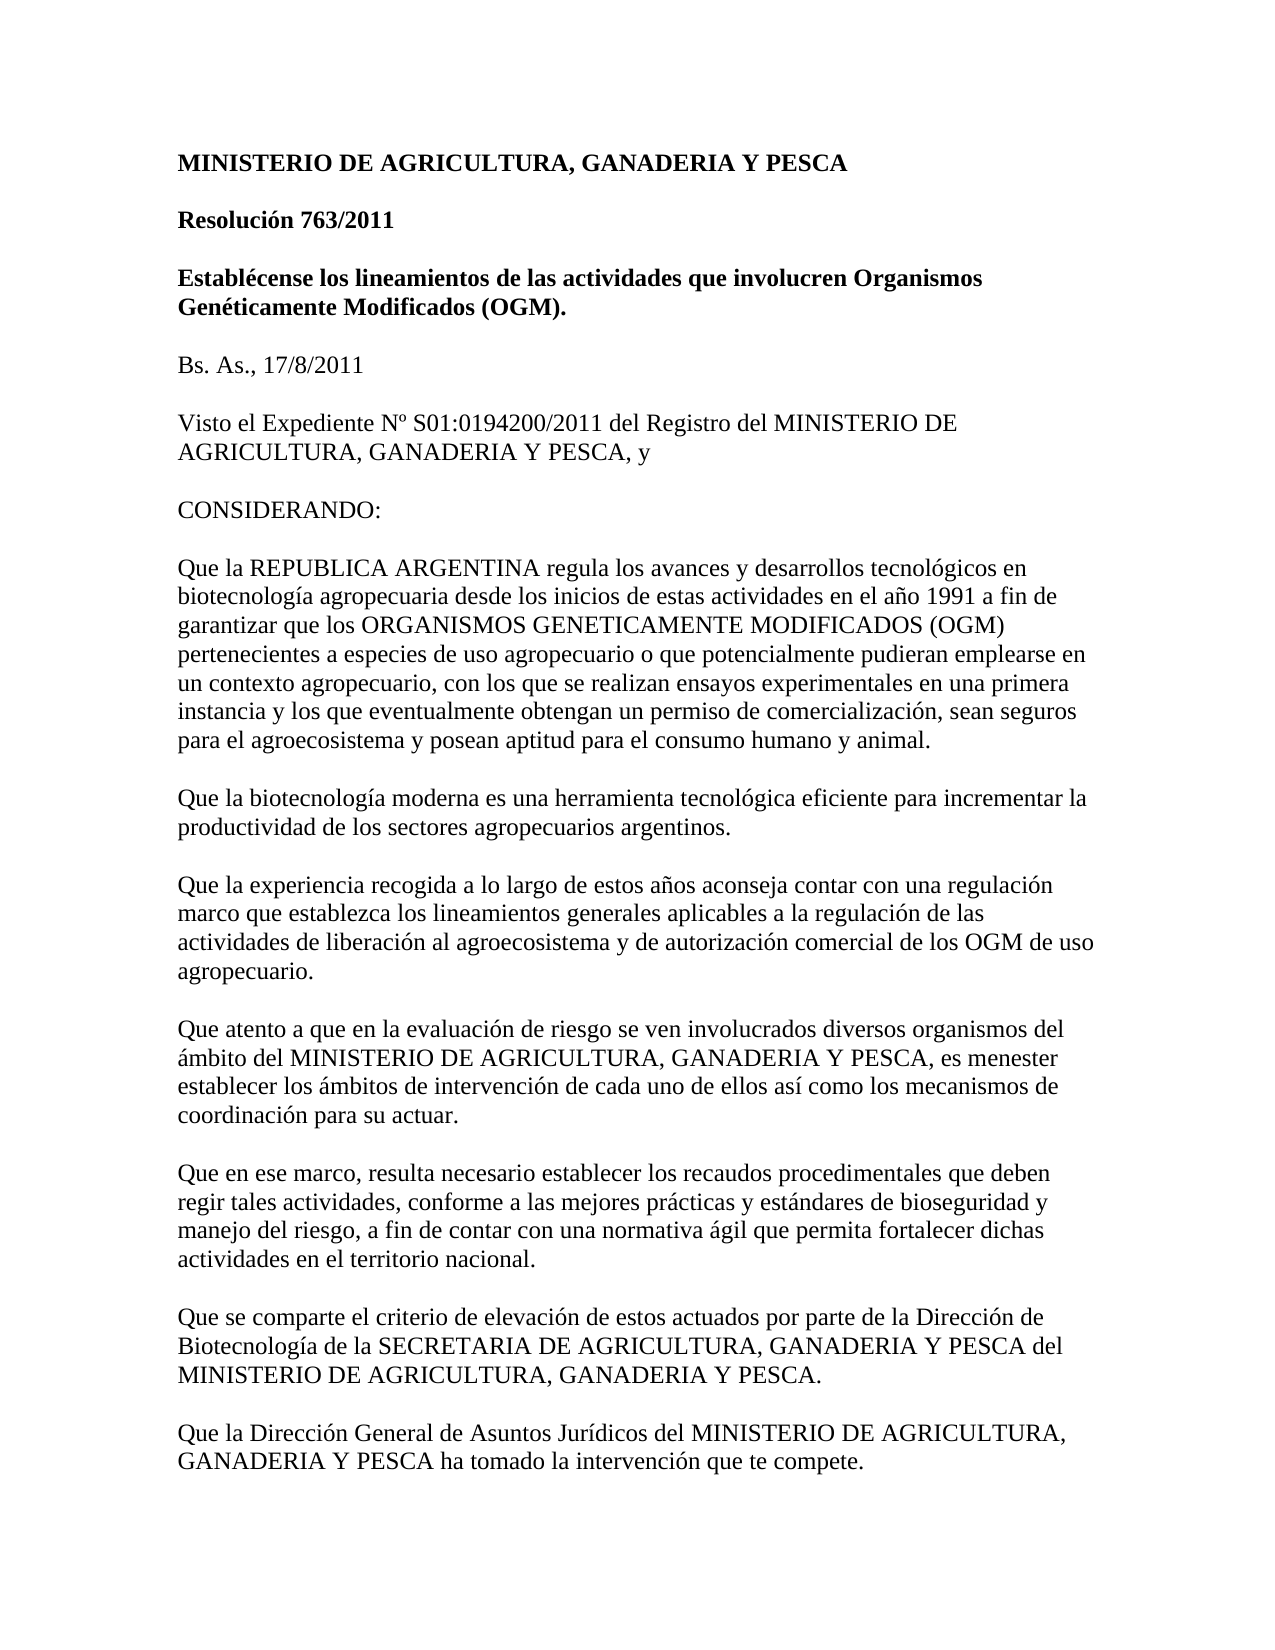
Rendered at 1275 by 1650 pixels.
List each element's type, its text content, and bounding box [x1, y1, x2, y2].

text Visto el Expediente Nº S01:0194200/2011 del Registro del MINISTERIO DE AGRICULTURA, GANADERIA Y PESCA, y [177, 408, 1098, 466]
text Que en ese marco, resulta necesario establecer los recaudos procedimentales que deben regir tales actividades, conforme a las mejores prácticas y estándares de bioseguridad y manejo del riesgo, a fin de contar con una normativa ágil que permita fortalecer dichas actividades en el territorio nacional. [177, 1158, 1098, 1273]
text Resolución 763/2011 [177, 206, 1098, 234]
text Bs. As., 17/8/2011 [177, 350, 1098, 379]
text CONSIDERANDO: [177, 495, 1098, 523]
text MINISTERIO DE AGRICULTURA, GANADERIA Y PESCA [177, 148, 1098, 176]
text Que se comparte el criterio de elevación de estos actuados por parte de la Dirección de Biotecnología de la SECRETARIA DE AGRICULTURA, GANADERIA Y PESCA del MINISTERIO DE AGRICULTURA, GANADERIA Y PESCA. [177, 1302, 1098, 1388]
text Que la Dirección General de Asuntos Jurídicos del MINISTERIO DE AGRICULTURA, GANADERIA Y PESCA ha tomado la intervención que te compete. [177, 1418, 1098, 1475]
text Que atento a que en la evaluación de riesgo se ven involucrados diversos organismos del ámbito del MINISTERIO DE AGRICULTURA, GANADERIA Y PESCA, es menester establecer los ámbitos de intervención de cada uno de ellos así como los mecanismos de coordinación para su actuar. [177, 1014, 1098, 1129]
text Que la experiencia recogida a lo largo de estos años aconseja contar con una regulación marco que establezca los lineamientos generales aplicables a la regulación de las actividades de liberación al agroecosistema y de autorización comercial de los OGM de uso agropecuario. [177, 870, 1098, 985]
text Que la biotecnología moderna es una herramienta tecnológica eficiente para incrementar la productividad de los sectores agropecuarios argentinos. [177, 783, 1098, 841]
text Establécense los lineamientos de las actividades que involucren Organismos Genéticamente Modificados (OGM). [177, 263, 1098, 321]
text Que la REPUBLICA ARGENTINA regula los avances y desarrollos tecnológicos en biotecnología agropecuaria desde los inicios de estas actividades en el año 1991 a fin de garantizar que los ORGANISMOS GENETICAMENTE MODIFICADOS (OGM) pertenecientes a especies de uso agropecuario o que potencialmente pudieran emplearse en un contexto agropecuario, con los que se realizan ensayos experimentales en una primera instancia y los que eventualmente obtengan un permiso de comercialización, sean seguros para el agroecosistema y posean aptitud para el consumo humano y animal. [177, 553, 1098, 754]
